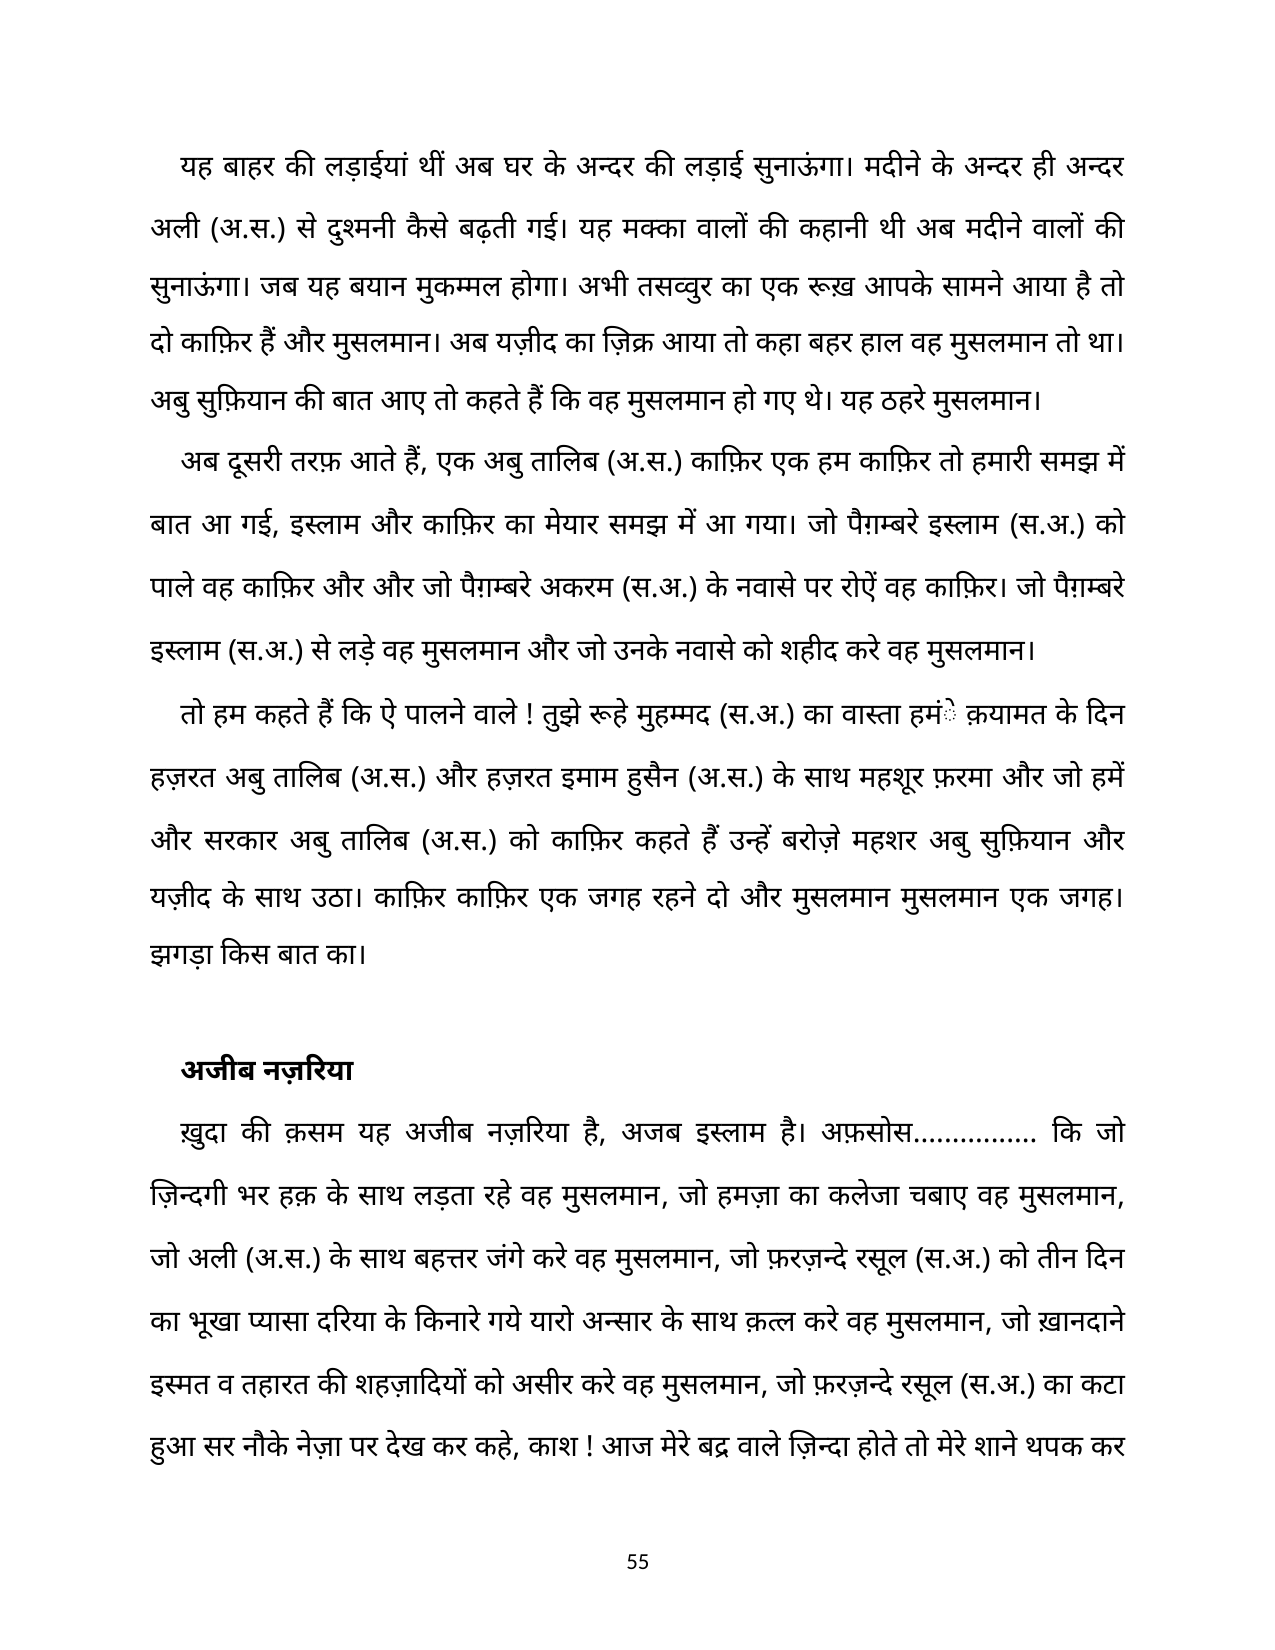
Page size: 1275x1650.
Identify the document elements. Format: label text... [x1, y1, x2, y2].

text अब दूसरी तरफ़ आते हैं, एक अबु तालिब (अ.स.) काफ़िर एक हम काफ़िर तो हमारी समझ में बात आ गई, इस्लाम और काफ़िर का मेयार समझ में आ गया। जो पैग़म्बरे इस्लाम (स.अ.) को पाले वह काफ़िर और और जो पैग़म्बरे अकरम (स.अ.) के नवासे पर रोऐं वह काफ़िर। जो पैग़म्बरे इस्लाम (स.अ.) से लड़े वह मुसलमान और जो उनके नवासे को शहीद करे वह मुसलमान। [150, 441, 1125, 672]
text अजीब नज़रिया [150, 1055, 1125, 1093]
text तो हम कहते हैं कि ऐ पालने वाले ! तुझे रूहे मुहम्मद (स.अ.) का वास्ता हमंे क़यामत के दिन हज़रत अबु तालिब (अ.स.) और हज़रत इमाम हुसैन (अ.स.) के साथ महशूर फ़रमा और जो हमें और सरकार अबु तालिब (अ.स.) को काफ़िर कहते हैं उन्हें बरोज़े महशर अबु सुफ़ियान और यज़ीद के साथ उठा। काफ़िर काफ़िर एक जगह रहने दो और मुसलमान मुसलमान एक जगह। झगड़ा किस बात का। [150, 694, 1125, 976]
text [150, 1112, 1125, 1469]
text यह बाहर की लड़ाईयां थीं अब घर के अन्दर की लड़ाई सुनाऊंगा। मदीने के अन्दर ही अन्दर अली (अ.स.) से दुश्मनी कैसे बढ़ती गई। यह मक्का वालों की कहानी थी अब मदीने वालों की सुनाऊंगा। जब यह बयान मुकम्मल होगा। अभी तसव्वुर का एक रूख़ आपके सामने आया है तो दो काफ़िर हैं और मुसलमान। अब यज़ीद का ज़िक्र आया तो कहा बहर हाल वह मुसलमान तो था। अबु सुफ़ियान की बात आए तो कहते हैं कि वह मुसलमान हो गए थे। यह ठहरे मुसलमान। [150, 150, 1125, 422]
